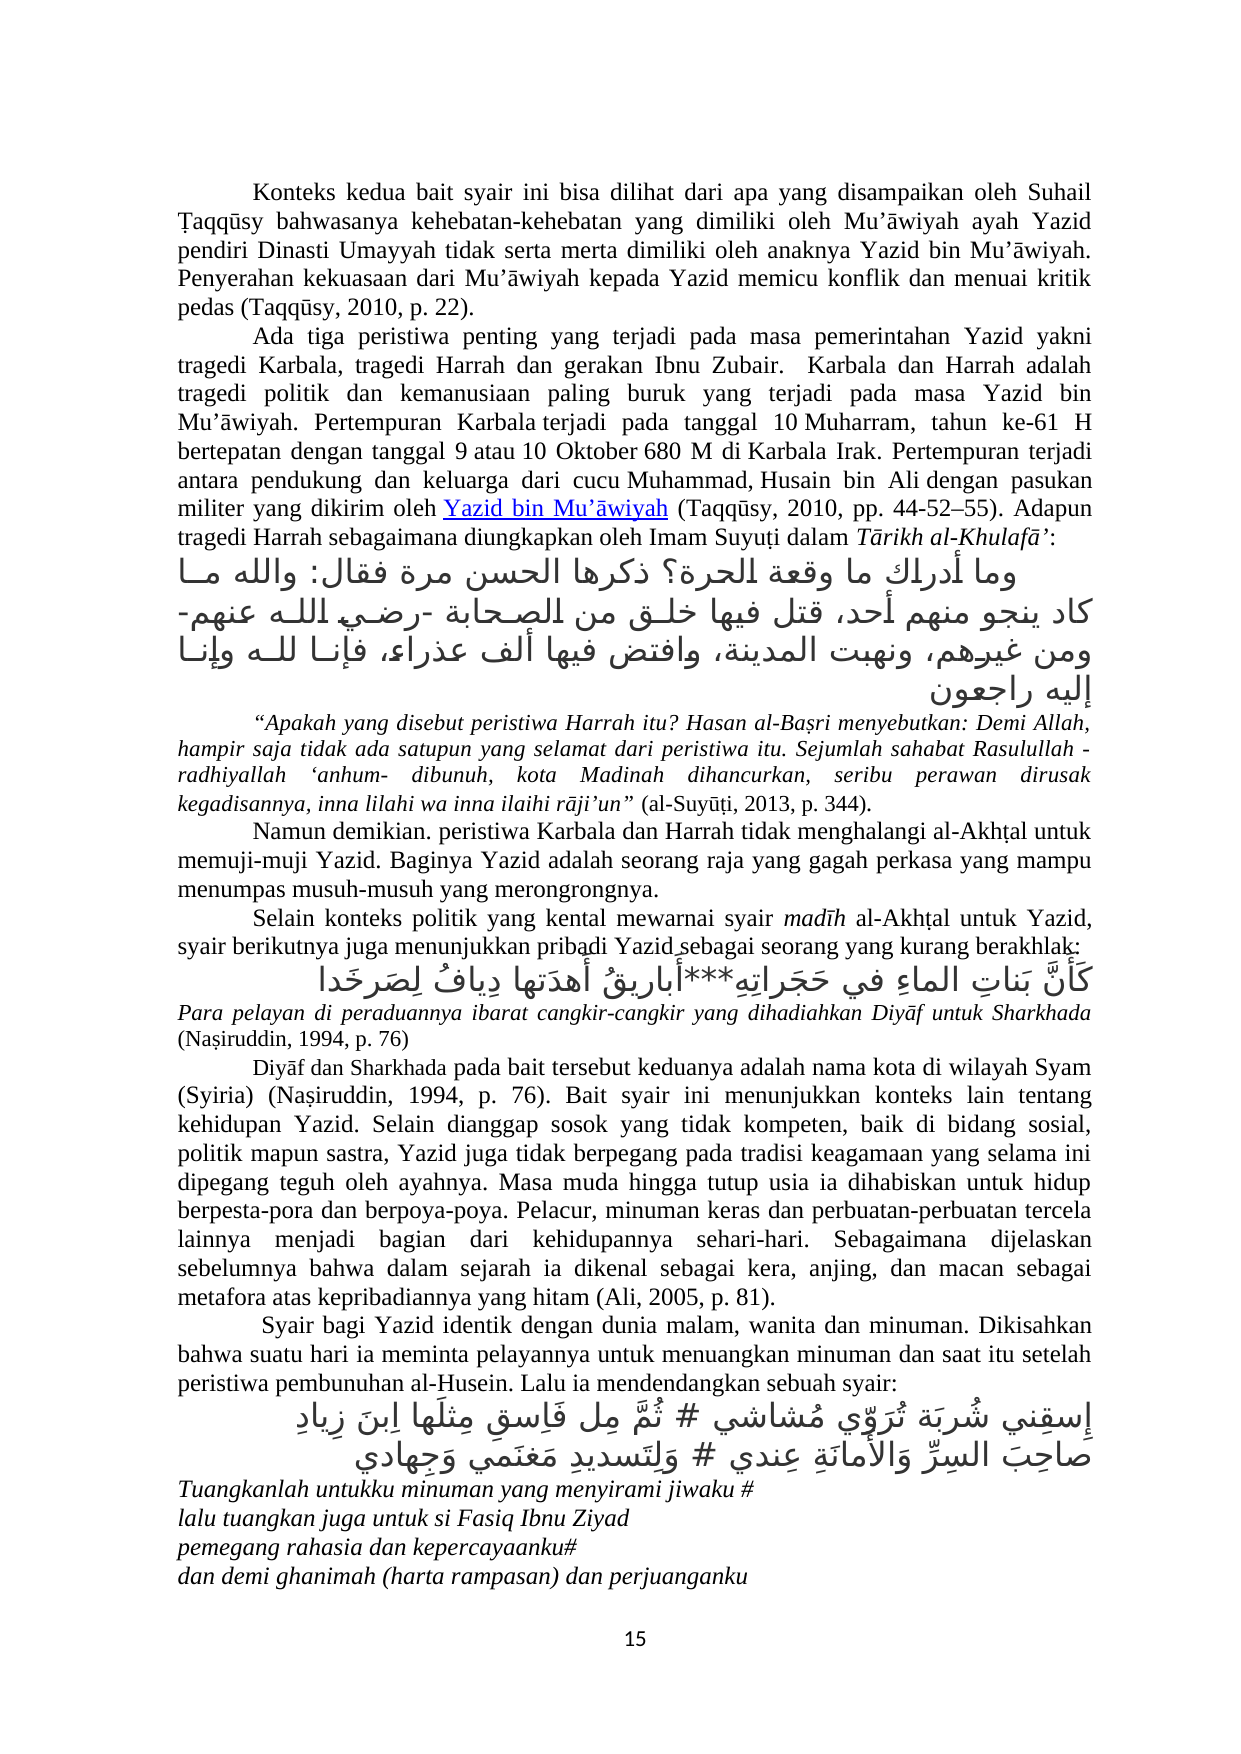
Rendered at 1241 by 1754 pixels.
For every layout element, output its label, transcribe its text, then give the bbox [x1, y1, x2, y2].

text Ada tiga peristiwa penting yang terjadi pada masa pemerintahan Yazid yakni tragedi Karbala, tragedi Harrah dan gerakan Ibnu Zubair. Karbala dan Harrah adalah tragedi politik dan kemanusiaan paling buruk yang terjadi pada masa Yazid bin Mu’āwiyah. Pertempuran Karbala terjadi pada tanggal 10 Muharram, tahun ke-61 H bertepatan dengan tanggal 9 atau 10 Oktober 680 M di Karbala Irak. Pertempuran terjadi antara pendukung dan keluarga dari cucu Muhammad, Husain bin Ali dengan pasukan militer yang dikirim oleh Yazid bin Mu’āwiyah (Taqqūsy, 2010, pp. 44-52–55). Adapun tragedi Harrah sebagaimana diungkapkan oleh Imam Suyuṭi dalam Tārikh al-Khulafā’: [177, 321, 1092, 436]
text “Apakah yang disebut peristiwa Harrah itu? Hasan al-Baṣri menyebutkan: Demi Allah, hampir saja tidak ada satupun yang selamat dari peristiwa itu. Sejumlah sahabat Rasulullah -radhiyallah ‘anhum- dibunuh, kota Madinah dihancurkan, seribu perawan dirusak kegadisannya, inna lilahi wa inna ilaihi rāji’un” (al-Suyūṭi, 2013, p. 344). [177, 709, 1092, 816]
subtitle Para pelayan di peraduannya ibarat cangkir-cangkir yang dihadiahkan Diyāf untuk Sharkhada (Naṣiruddin, 1994, p. 76) [177, 999, 1092, 1052]
text Diyāf dan Sharkhada pada bait tersebut keduanya adalah nama kota di wilayah Syam (Syiria) (Naṣiruddin, 1994, p. 76). Bait syair ini menunjukkan konteks lain tentang kehidupan Yazid. Selain dianggap sosok yang tidak kompeten, baik di bidang sosial, politik mapun sastra, Yazid juga tidak berpegang pada tradisi keagamaan yang selama ini dipegang teguh oleh ayahnya. Masa muda hingga tutup usia ia dihabiskan untuk hidup berpesta-pora dan berpoya-poya. Pelacur, minuman keras dan perbuatan-perbuatan tercela lainnya menjadi bagian dari kehidupannya sehari-hari. Sebagaimana dijelaskan sebelumnya bahwa dalam sejarah ia dikenal sebagai kera, anjing, dan macan sebagai metafora atas kepribadiannya yang hitam (Ali, 2005, p. 81). [177, 1052, 1092, 1311]
text إِسقِني شُربَة تُرَوّي مُشاشي # ثُمَّ مِل فَاِسقِ مِثلَها اِبنَ زِيادِ [177, 1397, 1092, 1436]
text lalu tuangkan juga untuk si Fasiq Ibnu Ziyad [177, 1503, 1092, 1532]
text Konteks kedua bait syair ini bisa dilihat dari apa yang disampaikan oleh Suhail Ṭaqqūsy bahwasanya kehebatan-kehebatan yang dimiliki oleh Mu’āwiyah ayah Yazid pendiri Dinasti Umayyah tidak serta merta dimiliki oleh anaknya Yazid bin Mu’āwiyah. Penyerahan kekuasaan dari Mu’āwiyah kepada Yazid memicu konflik dan menuai kritik pedas (Taqqūsy, 2010, p. 22). [177, 177, 1092, 321]
text Tuangkanlah untukku minuman yang menyirami jiwaku # [177, 1474, 1092, 1503]
subtitle كَأَنَّ بَناتِ الماءِ في حَجَراتِهِ***أَباريقُ أَهدَتها دِيافُ لِصَرخَدا [177, 960, 1092, 999]
text ‎ وما أدراك ما وقعة الحرة؟ ذكرها الحسن مرة فقال: والله ما كاد ينجو منهم أحد، قتل فيها خلق من الصحابة -رضي الله عنهم- ومن غيرهم، ونهبت المدينة، وافتض فيها ألف عذراء، فإنا لله وإنا إليه راجعون [177, 551, 1092, 709]
text Ada tiga peristiwa penting yang terjadi pada masa pemerintahan Yazid yakni tragedi Karbala, tragedi Harrah dan gerakan Ibnu Zubair. Karbala dan Harrah adalah tragedi politik dan kemanusiaan paling buruk yang terjadi pada masa Yazid bin Mu’āwiyah. Pertempuran Karbala terjadi pada tanggal 10 Muharram, tahun ke-61 H bertepatan dengan tanggal 9 atau 10 Oktober 680 M di Karbala Irak. Pertempuran terjadi antara pendukung dan keluarga dari cucu Muhammad, Husain bin Ali dengan pasukan militer yang dikirim oleh Yazid bin Mu’āwiyah (Taqqūsy, 2010, pp. 44-52–55). Adapun tragedi Harrah sebagaimana diungkapkan oleh Imam Suyuṭi dalam Tārikh al-Khulafā’: [177, 436, 1092, 551]
text Syair bagi Yazid identik dengan dunia malam, wanita dan minuman. Dikisahkan bahwa suatu hari ia meminta pelayannya untuk menuangkan minuman dan saat itu setelah peristiwa pembunuhan al-Husein. Lalu ia mendendangkan sebuah syair: [177, 1311, 1092, 1397]
text Namun demikian. peristiwa Karbala dan Harrah tidak menghalangi al-Akhṭal untuk memuji-muji Yazid. Baginya Yazid adalah seorang raja yang gagah perkasa yang mampu menumpas musuh-musuh yang merongrongnya. [177, 816, 1092, 903]
text Selain konteks politik yang kental mewarnai syair madīh al-Akhṭal untuk Yazid, syair berikutnya juga menunjukkan pribadi Yazid sebagai seorang yang kurang berakhlak: [177, 903, 1092, 960]
text صاحِبَ السِرِّ وَالأَمانَةِ عِندي # وَلِتَسديدِ مَغنَمي وَجِهادي [177, 1436, 1092, 1474]
text pemegang rahasia dan kepercayaanku# [177, 1532, 1092, 1561]
text dan demi ghanimah (harta rampasan) dan perjuanganku [177, 1561, 1092, 1589]
